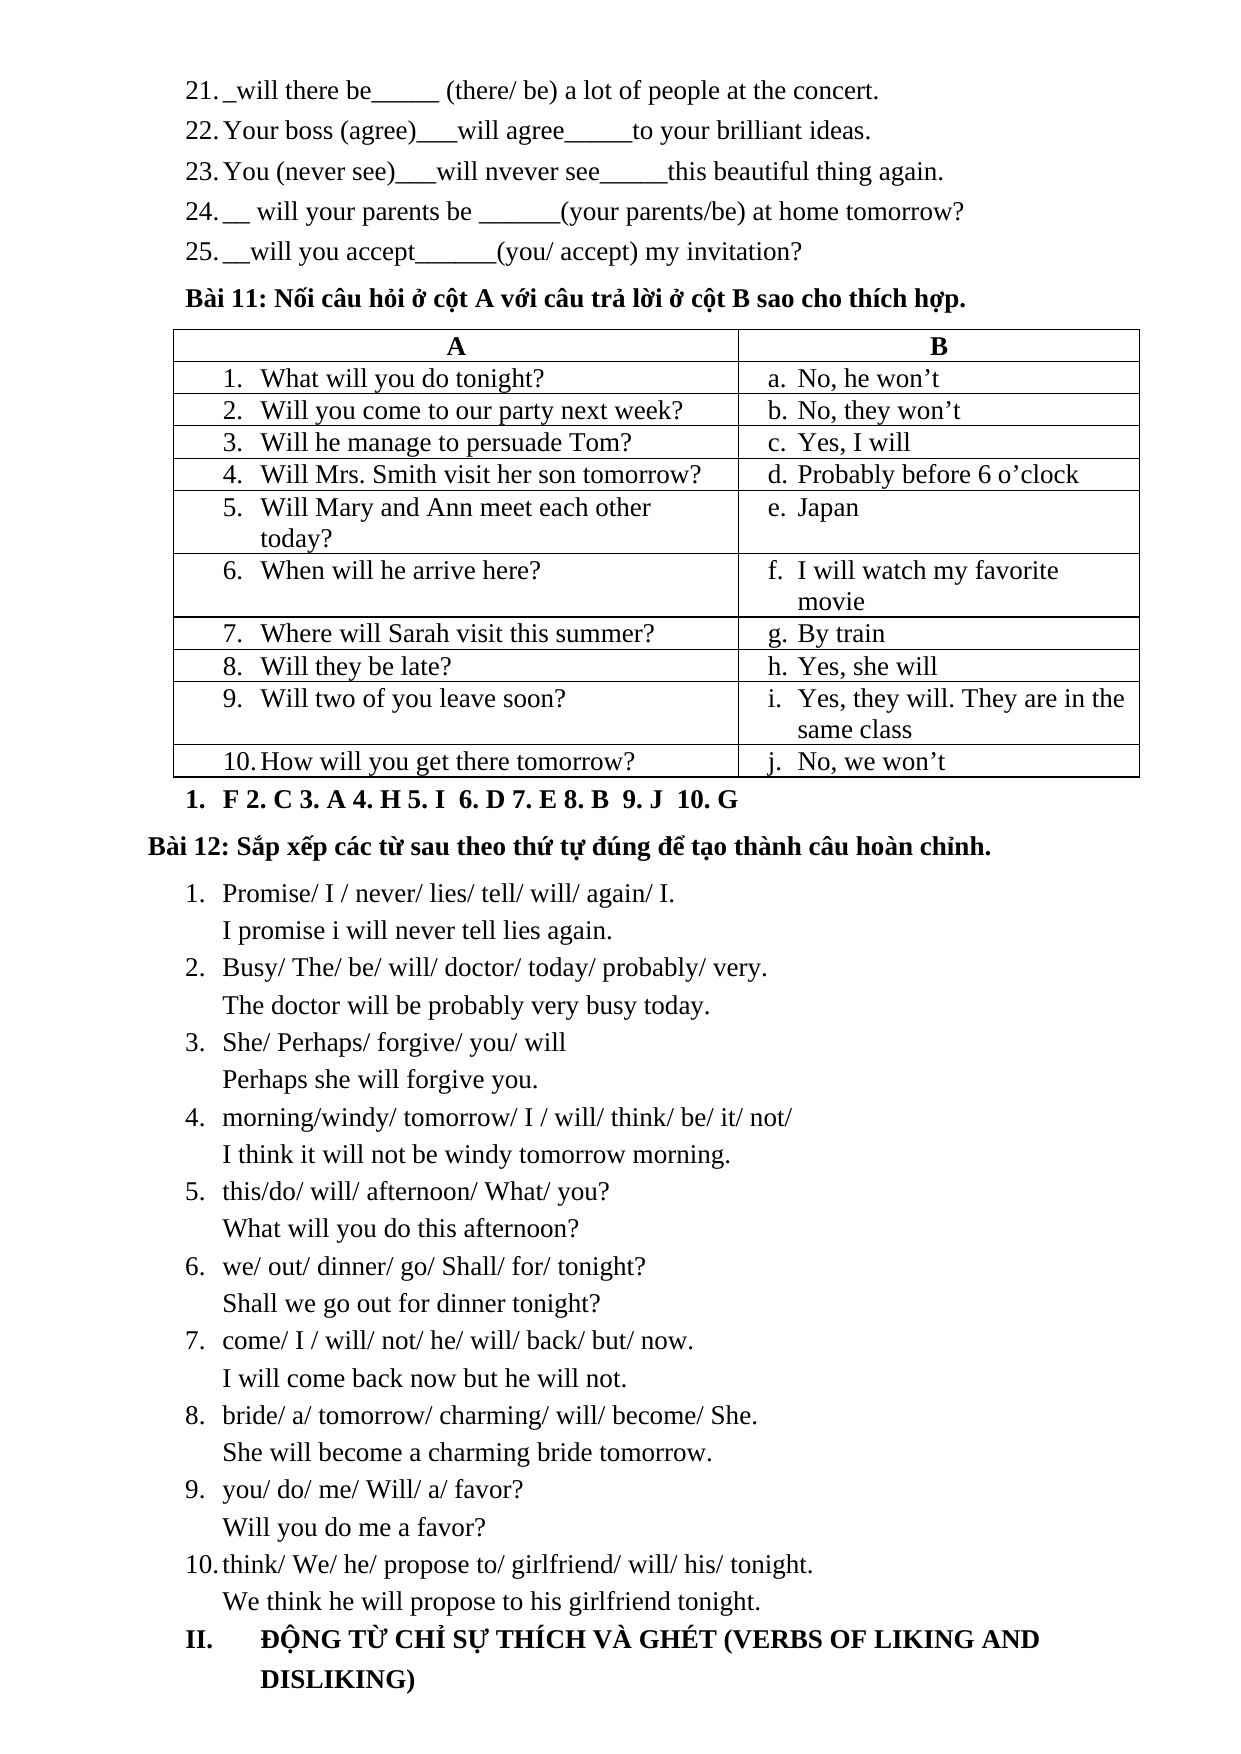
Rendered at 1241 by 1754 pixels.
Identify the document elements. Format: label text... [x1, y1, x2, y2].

list we/ out/ dinner/ go/ Shall/ for/ tonight? [185, 1250, 1152, 1281]
table_cell Yes, she will [739, 650, 1139, 681]
table_cell When will he arrive here? [174, 554, 738, 616]
list I promise i will never tell lies again. [222, 914, 1152, 945]
list We think he will propose to his girlfriend tonight. [222, 1586, 1152, 1617]
table_cell Will Mary and Ann meet each other today? [174, 491, 738, 553]
list The doctor will be probably very busy today. [222, 989, 1152, 1020]
list I will come back now but he will not. [222, 1362, 1152, 1393]
list __ will your parents be ______(your parents/be) at home tomorrow? [185, 195, 1152, 226]
table_cell Will he manage to persuade Tom? [174, 426, 738, 458]
table_cell Will they be late? [174, 650, 738, 681]
text Bài 12: Sắp xếp các từ sau theo thứ tự đúng để tạo thành câu hoàn chỉnh. [148, 830, 1152, 861]
list bride/ a/ tomorrow/ charming/ will/ become/ She. [185, 1399, 1152, 1430]
list Promise/ I / never/ lies/ tell/ will/ again/ I. [185, 877, 1152, 908]
list Shall we go out for dinner tonight? [222, 1287, 1152, 1318]
list Your boss (agree)___will agree_____to your brilliant ideas. [185, 114, 1152, 145]
table_cell What will you do tonight? [174, 362, 738, 393]
table_cell By train [739, 618, 1139, 649]
list think/ We/ he/ propose to/ girlfriend/ will/ his/ tonight. [185, 1548, 1152, 1579]
table_cell Yes, I will [739, 426, 1139, 458]
list ĐỘNG TỪ CHỈ SỰ THÍCH VÀ GHÉT (VERBS OF LIKING AND DISLIKING) [185, 1623, 1152, 1694]
list Will you do me a favor? [222, 1511, 1152, 1542]
table_cell No, he won’t [739, 362, 1139, 393]
table_header B [739, 330, 1139, 361]
list this/do/ will/ afternoon/ What/ you? [185, 1175, 1152, 1206]
list F 2. C 3. A 4. H 5. I 6. D 7. E 8. B 9. J 10. G [185, 784, 1152, 815]
list come/ I / will/ not/ he/ will/ back/ but/ now. [185, 1324, 1152, 1356]
table_cell No, we won’t [739, 745, 1139, 776]
table_cell Will Mrs. Smith visit her son tomorrow? [174, 459, 738, 490]
table_cell Yes, they will. They are in the same class [739, 682, 1139, 744]
list I think it will not be windy tomorrow morning. [222, 1138, 1152, 1169]
table_cell Japan [739, 491, 1139, 553]
list What will you do this afternoon? [222, 1213, 1152, 1244]
list morning/windy/ tomorrow/ I / will/ think/ be/ it/ not/ [185, 1101, 1152, 1132]
list Perhaps she will forgive you. [222, 1063, 1152, 1094]
table_header A [174, 330, 738, 361]
table_cell Will two of you leave soon? [174, 682, 738, 744]
list _will there be_____ (there/ be) a lot of people at the concert. [185, 74, 1152, 105]
table_cell No, they won’t [739, 394, 1139, 425]
list Busy/ The/ be/ will/ doctor/ today/ probably/ very. [185, 952, 1152, 983]
table_cell Will you come to our party next week? [174, 394, 738, 425]
table_cell Where will Sarah visit this summer? [174, 618, 738, 649]
text Bài 11: Nối câu hỏi ở cột A với câu trả lời ở cột B sao cho thích hợp. [185, 282, 1152, 313]
list you/ do/ me/ Will/ a/ favor? [185, 1474, 1152, 1505]
table_cell How will you get there tomorrow? [174, 745, 738, 776]
table_cell I will watch my favorite movie [739, 554, 1139, 616]
table_cell Probably before 6 o’clock [739, 459, 1139, 490]
list __will you accept______(you/ accept) my invitation? [185, 236, 1152, 267]
list She/ Perhaps/ forgive/ you/ will [185, 1026, 1152, 1057]
list She will become a charming bride tomorrow. [222, 1436, 1152, 1467]
list You (never see)___will nvever see_____this beautiful thing again. [185, 155, 1152, 186]
